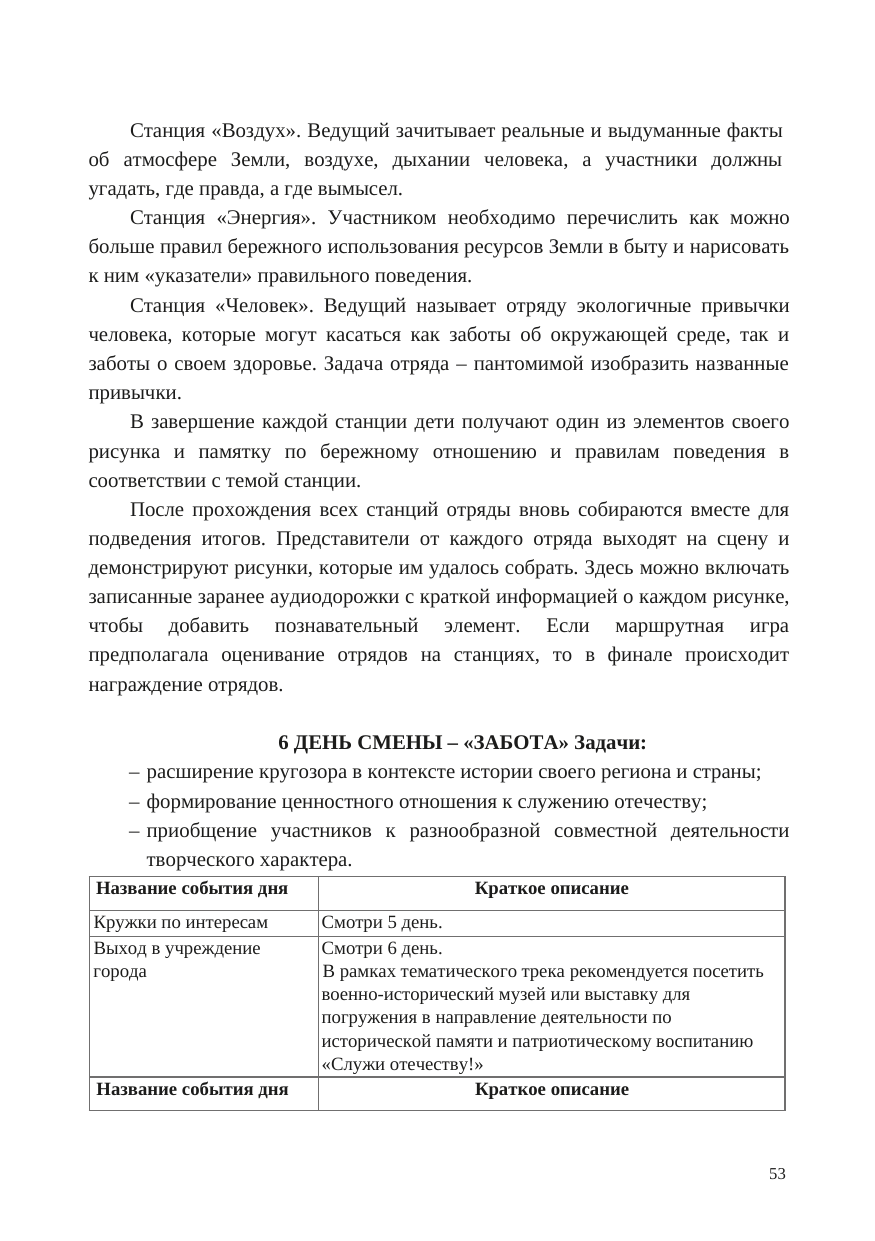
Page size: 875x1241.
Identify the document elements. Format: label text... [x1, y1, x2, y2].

list формирование ценностного отношения к служению отечеству; [129, 789, 790, 813]
table_cell Краткое описание [319, 1078, 784, 1110]
table_cell Кружки по интересам [90, 911, 318, 936]
table_cell Смотри 5 день. [319, 911, 784, 936]
text Станция «Воздух». Ведущий зачитывает реальные и выдуманные факты об атмосфере Земли, воздухе, дыхании человека, а участники должны угадать, где правда, а где вымысел. [88, 118, 783, 200]
table_cell Название события дня [90, 1078, 318, 1110]
text Станция «Энергия». Участником необходимо перечислить как можно больше правил бережного использования ресурсов Земли в быту и нарисовать к ним «указатели» правильного поведения. [88, 205, 790, 287]
table_header Название события дня [90, 877, 318, 910]
table_cell Смотри 6 день. В рамках тематического трека рекомендуется посетить военно-исторический музей или выставку для погружения в направление деятельности по исторической памяти и патриотическому воспитанию «Служи отечеству!» [319, 937, 784, 1076]
text После прохождения всех станций отряды вновь собираются вместе для подведения итогов. Представители от каждого отряда выходят на сцену и демонстрируют рисунки, которые им удалось собрать. Здесь можно включать записанные заранее аудиодорожки с краткой информацией о каждом рисунке, чтобы добавить познавательный элемент. Если маршрутная игра предполагала оценивание отрядов на станциях, то в финале происходит награждение отрядов. [88, 497, 790, 696]
text Станция «Человек». Ведущий называет отряду экологичные привычки человека, которые могут касаться как заботы об окружающей среде, так и заботы о своем здоровье. Задача отряда – пантомимой изобразить названные привычки. [88, 293, 790, 404]
text В завершение каждой станции дети получают один из элементов своего рисунка и памятку по бережному отношению и правилам поведения в соответствии с темой станции. [88, 409, 790, 492]
list расширение кругозора в контексте истории своего региона и страны; [129, 759, 790, 783]
text 6 ДЕНЬ СМЕНЫ – «ЗАБОТА» Задачи: [130, 730, 663, 754]
table_header Краткое описание [319, 877, 784, 910]
table_cell Выход в учреждение города [90, 937, 318, 1076]
list приобщение участников к разнообразной совместной деятельности творческого характера. [129, 818, 790, 871]
